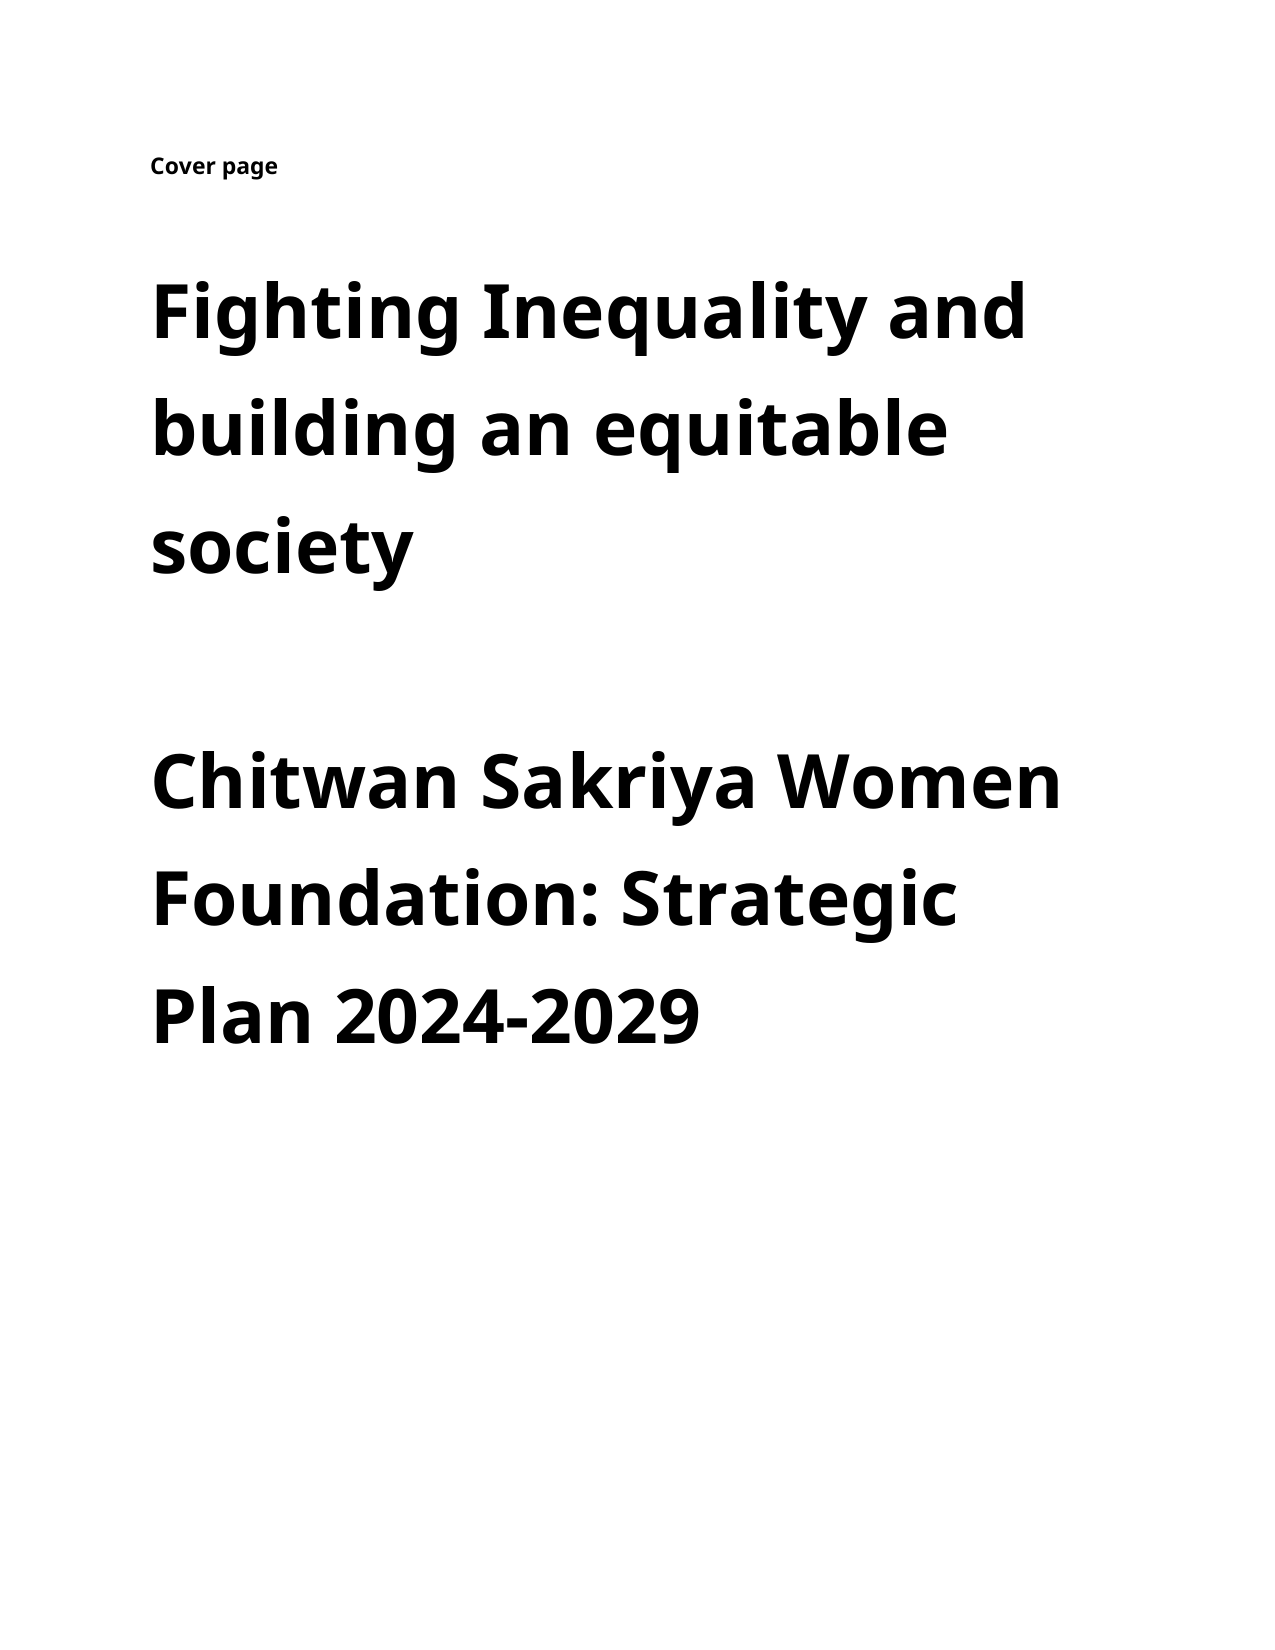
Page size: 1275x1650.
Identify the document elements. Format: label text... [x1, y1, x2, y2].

text Cover page [150, 150, 1125, 181]
text Fighting Inequality and building an equitable society [150, 258, 1125, 595]
text Chitwan Sakriya Women Foundation: Strategic Plan 2024-2029 [150, 728, 1125, 1065]
